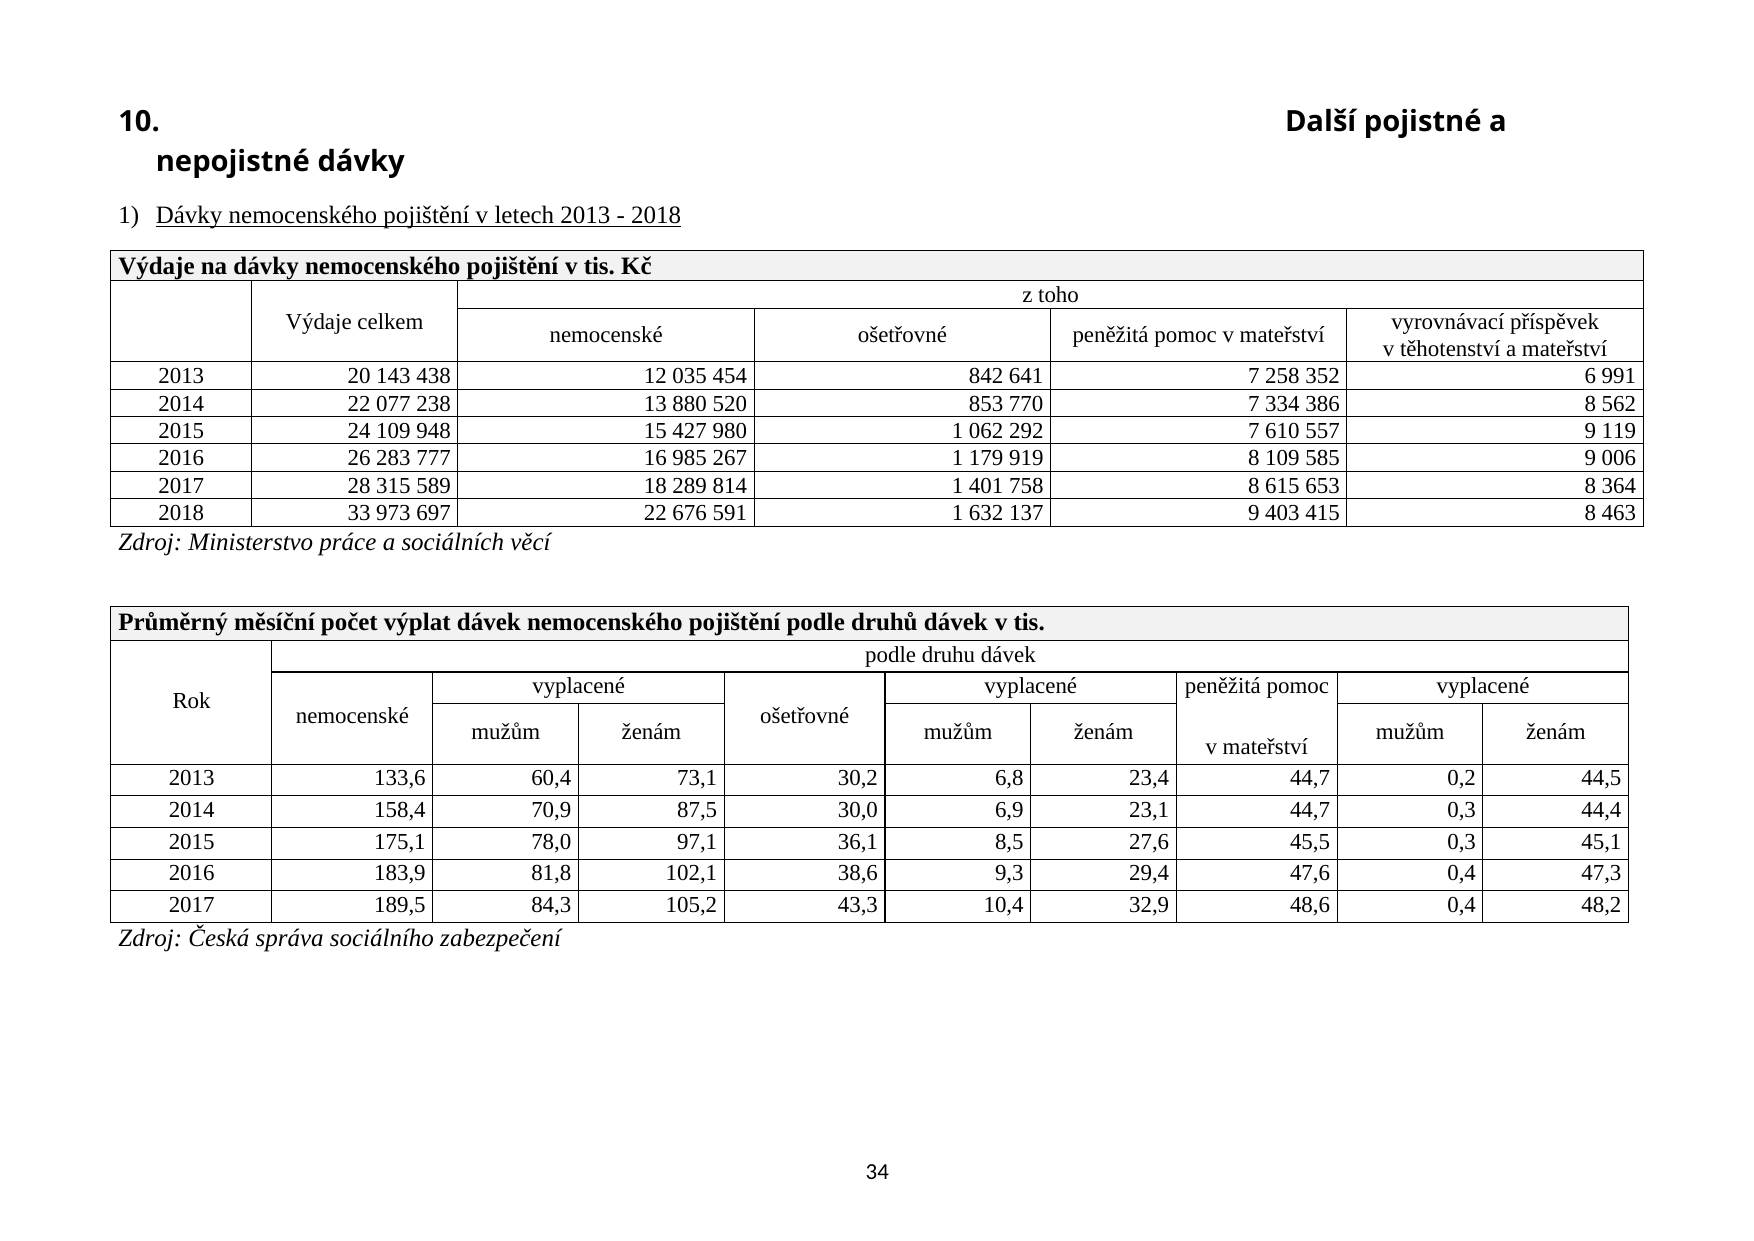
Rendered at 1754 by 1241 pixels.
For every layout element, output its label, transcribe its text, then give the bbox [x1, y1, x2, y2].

table_cell 8 463 [1347, 499, 1643, 526]
table_cell 48,2 [1483, 891, 1628, 922]
table_cell ženám [1483, 704, 1628, 763]
table_cell 23,1 [1031, 796, 1176, 827]
table_cell 44,7 [1177, 765, 1337, 795]
table_cell mužům [1338, 704, 1482, 763]
table_cell nemocenské [272, 673, 432, 763]
table_cell peněžitá pomoc v mateřství [1051, 309, 1346, 361]
table_cell 102,1 [579, 860, 724, 890]
table_cell 2017 [111, 472, 251, 498]
table_cell 28 315 589 [252, 472, 457, 498]
table_cell [111, 281, 251, 361]
table_cell 73,1 [579, 765, 724, 795]
table_cell 81,8 [433, 860, 578, 890]
table_cell 15 427 980 [458, 417, 754, 443]
table_cell 189,5 [272, 891, 432, 922]
table_cell 175,1 [272, 828, 432, 858]
table_cell 87,5 [579, 796, 724, 827]
table_cell 2014 [111, 390, 251, 416]
table_cell 2017 [111, 891, 271, 922]
text Zdroj: Ministerstvo práce a sociálních věcí [118, 527, 1636, 555]
table_cell 9,3 [886, 860, 1030, 890]
table_cell 1 401 758 [755, 472, 1050, 498]
table_cell 9 006 [1347, 444, 1643, 471]
table_cell peněžitá pomoc v mateřství [1177, 673, 1337, 763]
table_cell 8 364 [1347, 472, 1643, 498]
table_cell 2015 [111, 828, 271, 858]
table_cell 2014 [111, 796, 271, 827]
table_cell 6,8 [886, 765, 1030, 795]
table_cell 27,6 [1031, 828, 1176, 858]
table_cell 43,3 [725, 891, 884, 922]
table_cell 0,2 [1338, 765, 1482, 795]
table_cell 26 283 777 [252, 444, 457, 471]
table_cell 32,9 [1031, 891, 1176, 922]
table_cell 20 143 438 [252, 362, 457, 388]
table_cell nemocenské [458, 309, 754, 361]
table_cell ženám [579, 704, 724, 763]
table_cell 13 880 520 [458, 390, 754, 416]
table_cell 7 258 352 [1051, 362, 1346, 388]
table_header Výdaje na dávky nemocenského pojištění v tis. Kč [111, 251, 1643, 280]
table_cell 7 610 557 [1051, 417, 1346, 443]
table_cell 44,5 [1483, 765, 1628, 795]
table_cell 12 035 454 [458, 362, 754, 388]
table_cell 70,9 [433, 796, 578, 827]
table_cell 183,9 [272, 860, 432, 890]
table_cell 1 179 919 [755, 444, 1050, 471]
text Zdroj: Česká správa sociálního zabezpečení [118, 923, 1636, 952]
subtitle Další pojistné a nepojistné dávky [118, 100, 1636, 180]
table_cell 2016 [111, 444, 251, 471]
table_cell 8 109 585 [1051, 444, 1346, 471]
table_cell vyrovnávací příspěvek v těhotenství a mateřství [1347, 309, 1643, 361]
table_cell vyplacené [1338, 673, 1628, 703]
table_cell 97,1 [579, 828, 724, 858]
table_cell 33 973 697 [252, 499, 457, 526]
table_cell 44,4 [1483, 796, 1628, 827]
table_cell vyplacené [433, 673, 724, 703]
table_cell podle druhu dávek [272, 641, 1628, 671]
table_cell 45,1 [1483, 828, 1628, 858]
table_cell 8 615 653 [1051, 472, 1346, 498]
table_cell 23,4 [1031, 765, 1176, 795]
table_cell 7 334 386 [1051, 390, 1346, 416]
table_cell 30,0 [725, 796, 884, 827]
table_cell 0,4 [1338, 891, 1482, 922]
table_cell 133,6 [272, 765, 432, 795]
table_cell 2016 [111, 860, 271, 890]
table_cell 158,4 [272, 796, 432, 827]
table_cell 9 119 [1347, 417, 1643, 443]
table_cell ošetřovné [755, 309, 1050, 361]
table_cell mužům [886, 704, 1030, 763]
table_cell ženám [1031, 704, 1176, 763]
table_cell 22 077 238 [252, 390, 457, 416]
table_cell 47,3 [1483, 860, 1628, 890]
table_cell 2013 [111, 765, 271, 795]
table_cell ošetřovné [725, 673, 884, 763]
table_cell mužům [433, 704, 578, 763]
table_cell 6,9 [886, 796, 1030, 827]
table_cell 78,0 [433, 828, 578, 858]
table_cell 47,6 [1177, 860, 1337, 890]
table_cell 853 770 [755, 390, 1050, 416]
table_header Průměrný měsíční počet výplat dávek nemocenského pojištění podle druhů dávek v tis. [111, 607, 1628, 640]
table_cell 1 062 292 [755, 417, 1050, 443]
table_cell 105,2 [579, 891, 724, 922]
table_cell 24 109 948 [252, 417, 457, 443]
table_cell 10,4 [886, 891, 1030, 922]
table_cell 8,5 [886, 828, 1030, 858]
table_cell 29,4 [1031, 860, 1176, 890]
table_cell 45,5 [1177, 828, 1337, 858]
table_cell 0,4 [1338, 860, 1482, 890]
table_cell 18 289 814 [458, 472, 754, 498]
table_cell 0,3 [1338, 828, 1482, 858]
table_cell 22 676 591 [458, 499, 754, 526]
table_cell 2015 [111, 417, 251, 443]
table_cell 0,3 [1338, 796, 1482, 827]
table_cell 8 562 [1347, 390, 1643, 416]
table_cell 9 403 415 [1051, 499, 1346, 526]
table_cell 2013 [111, 362, 251, 388]
table_cell Výdaje celkem [252, 281, 457, 361]
table_cell 60,4 [433, 765, 578, 795]
table_cell 30,2 [725, 765, 884, 795]
table_cell 842 641 [755, 362, 1050, 388]
table_cell 44,7 [1177, 796, 1337, 827]
table_cell vyplacené [886, 673, 1176, 703]
table_cell 6 991 [1347, 362, 1643, 388]
table_cell 36,1 [725, 828, 884, 858]
subtitle Dávky nemocenského pojištění v letech 2013 - 2018 [118, 201, 1636, 229]
table_cell Rok [111, 641, 271, 763]
table_cell 16 985 267 [458, 444, 754, 471]
table_cell z toho [458, 281, 1643, 307]
table_cell 1 632 137 [755, 499, 1050, 526]
table_cell 48,6 [1177, 891, 1337, 922]
table_cell 38,6 [725, 860, 884, 890]
table_cell 2018 [111, 499, 251, 526]
table_cell 84,3 [433, 891, 578, 922]
